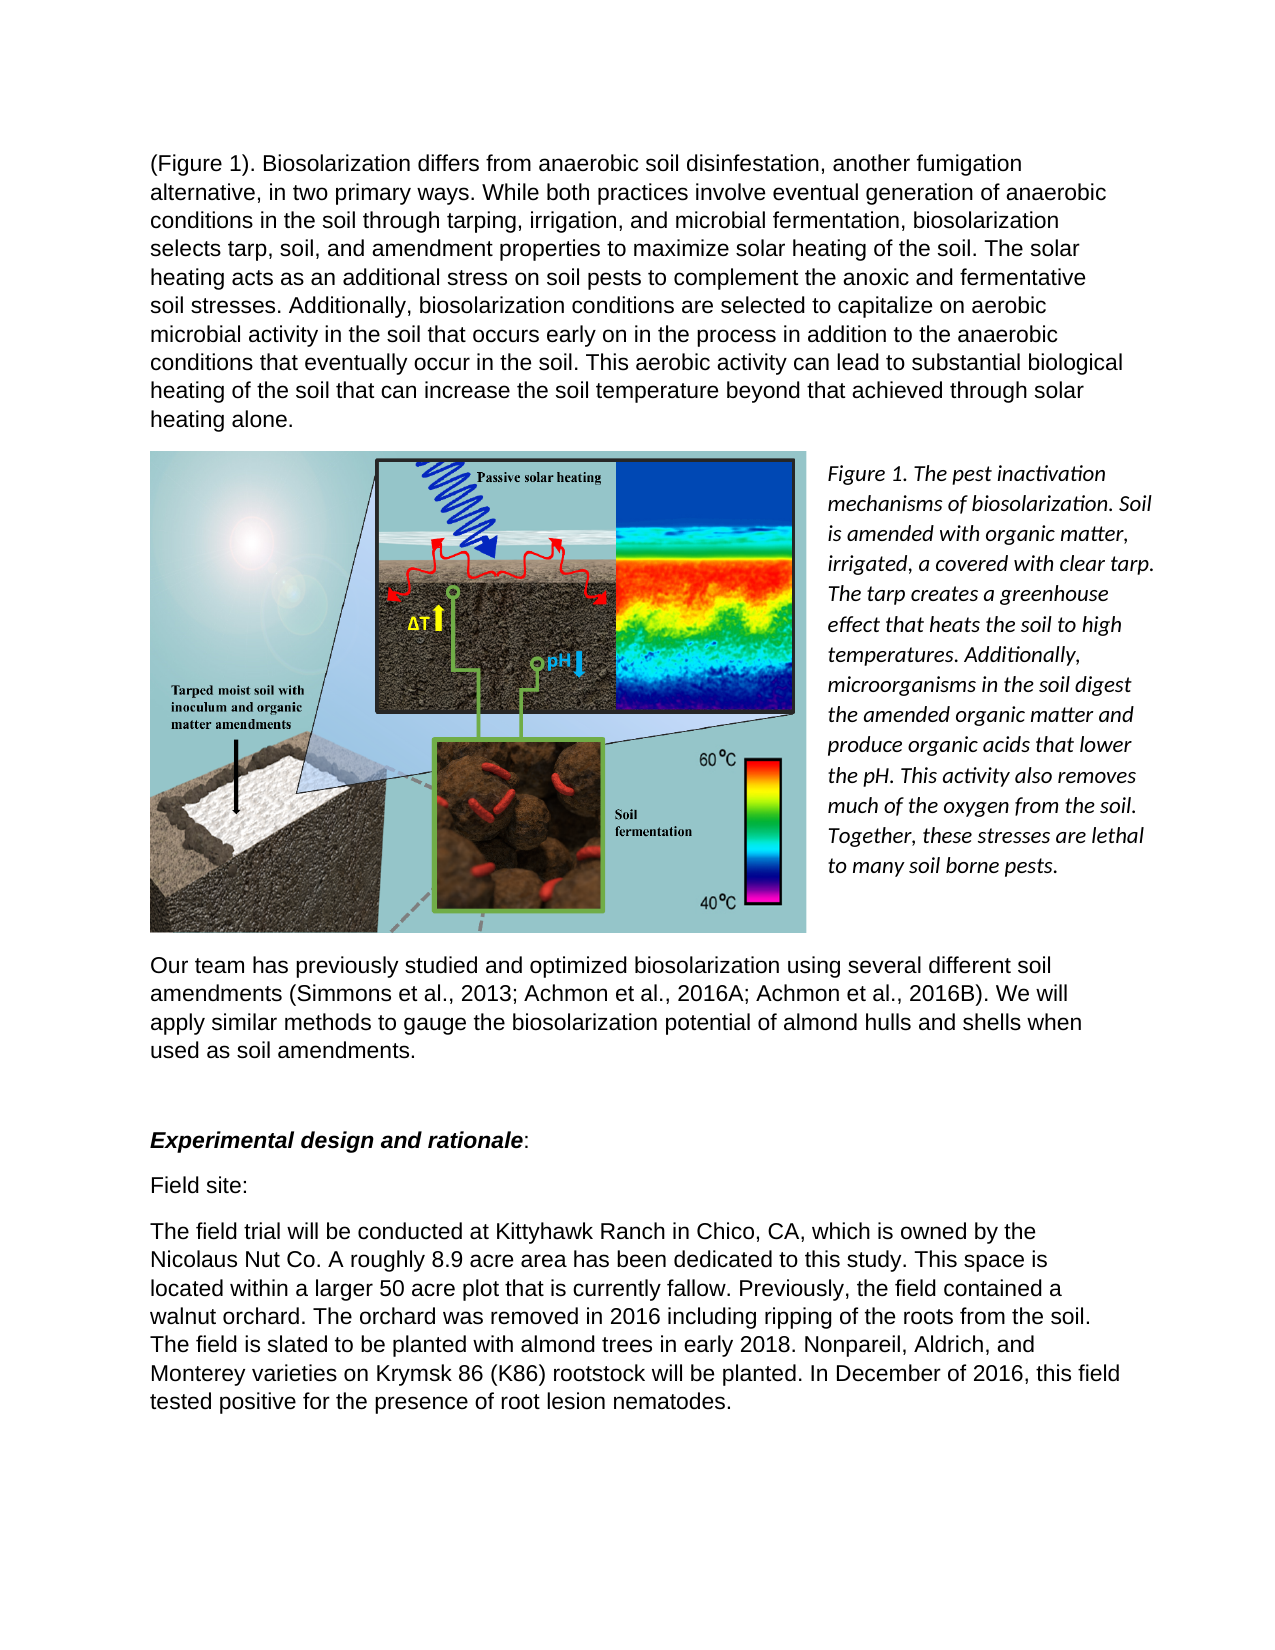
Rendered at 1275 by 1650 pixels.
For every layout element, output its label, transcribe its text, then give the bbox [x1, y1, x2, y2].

text Field site: [150, 1172, 1125, 1199]
text The field trial will be conducted at Kittyhawk Ranch in Chico, CA, which is owned by the Nicolaus Nut Co. A roughly 8.9 acre area has been dedicated to this study. This space is located within a larger 50 acre plot that is currently fallow. Previously, the field contained a walnut orchard. The orchard was removed in 2016 including ripping of the roots from the soil. The field is slated to be planted with almond trees in early 2018. Nonpareil, Aldrich, and Monterey varieties on Krymsk 86 (K86) rootstock will be planted. In December of 2016, this field tested positive for the presence of root lesion nematodes. [150, 1218, 1125, 1414]
picture [150, 451, 807, 933]
text Experimental design and rationale: [150, 1127, 1125, 1154]
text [150, 150, 1125, 432]
text Our team has previously studied and optimized biosolarization using several different soil amendments (Simmons et al., 2013; Achmon et al., 2016A; Achmon et al., 2016B). We will apply similar methods to gauge the biosolarization potential of almond hulls and shells when used as soil amendments. [150, 952, 1125, 1063]
